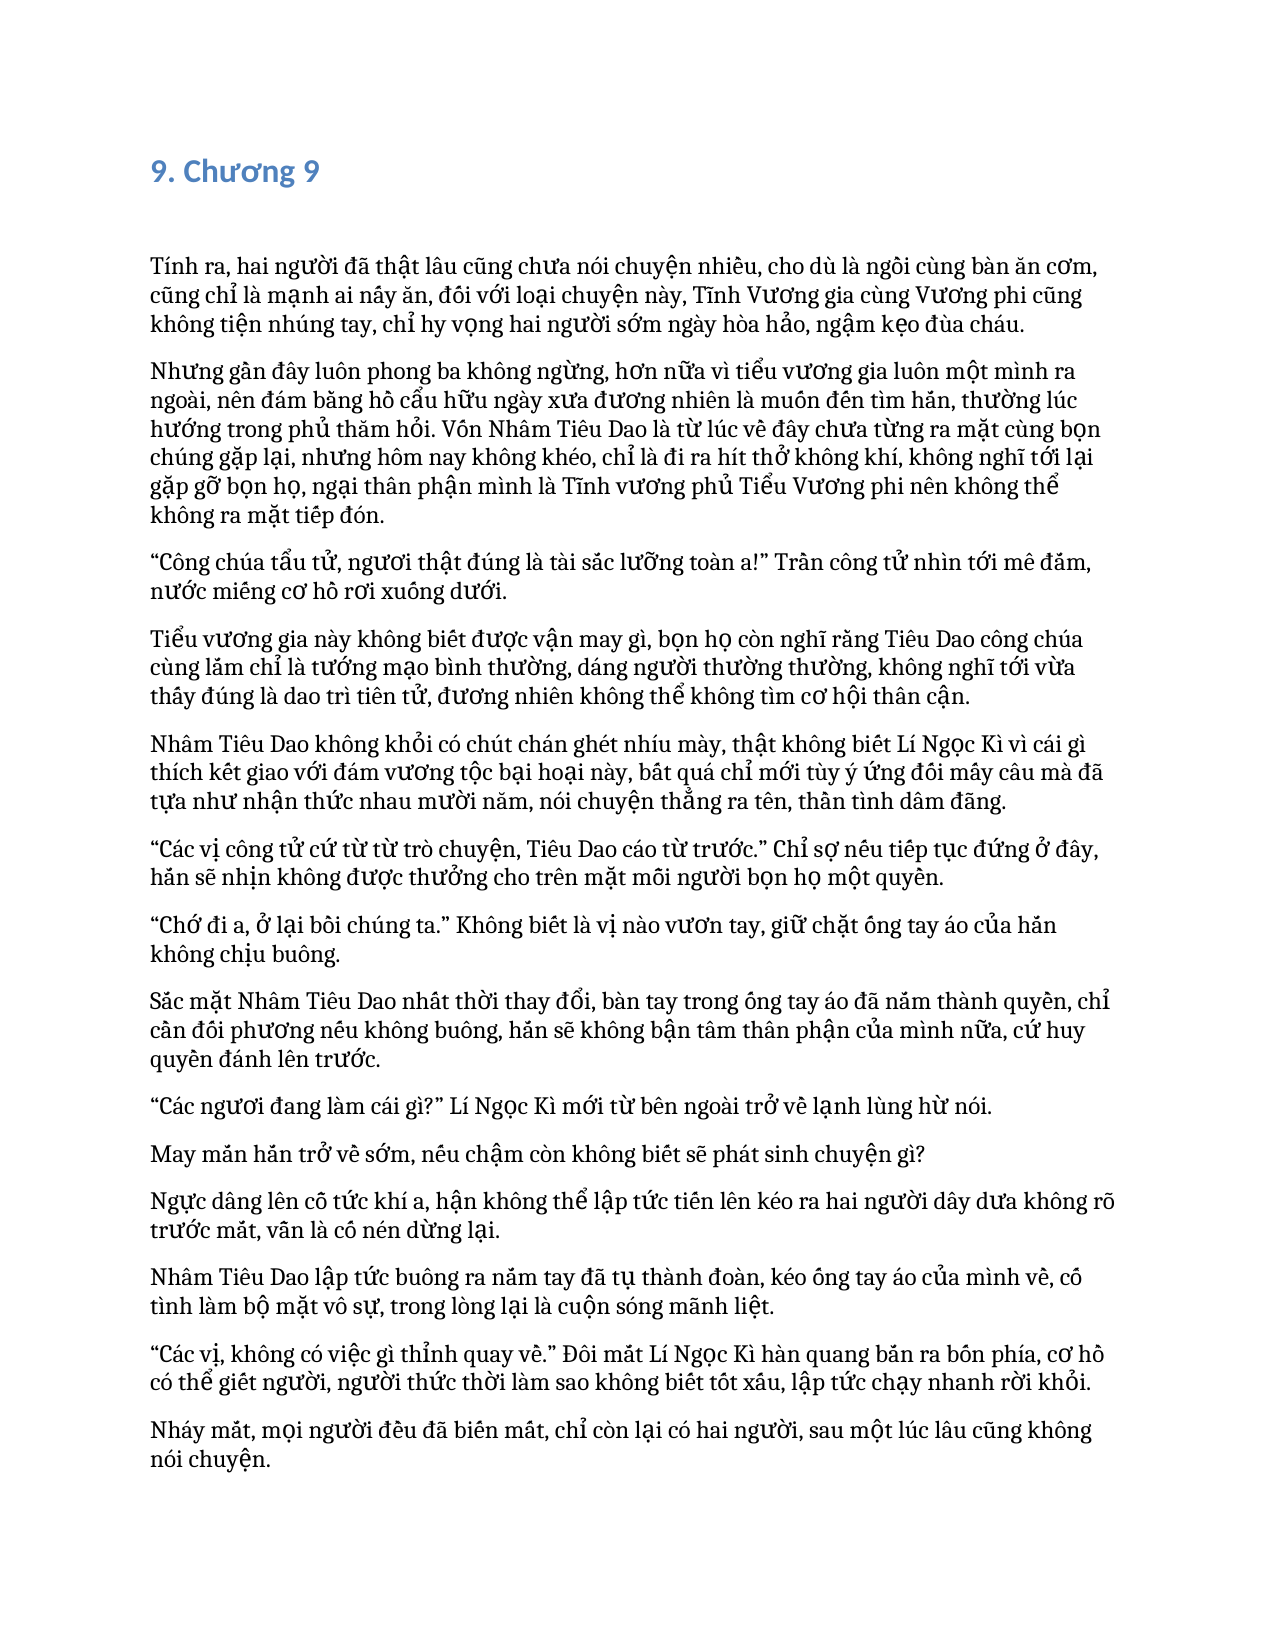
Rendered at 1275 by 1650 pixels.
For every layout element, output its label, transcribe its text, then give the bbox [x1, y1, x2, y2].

text “Chớ đi a, ở lại bồi chúng ta.” Không biết là vị nào vươn tay, giữ chặt ống tay áo của hắn không chịu buông. [150, 911, 1125, 968]
text Nhâm Tiêu Dao không khỏi có chút chán ghét nhíu mày, thật không biết Lí Ngọc Kì vì cái gì thích kết giao với đám vương tộc bại hoại này, bất quá chỉ mới tùy ý ứng đối mấy câu mà đã tựa như nhận thức nhau mười năm, nói chuyện thẳng ra tên, thần tình dâm đãng. [150, 729, 1125, 816]
text Nháy mắt, mọi người đều đã biến mất, chỉ còn lại có hai người, sau một lúc lâu cũng không nói chuyện. [150, 1416, 1125, 1473]
text “Các ngươi đang làm cái gì?” Lí Ngọc Kì mới từ bên ngoài trở về lạnh lùng hừ nói. [150, 1092, 1125, 1121]
text Ngực dâng lên cỗ tức khí a, hận không thể lập tức tiến lên kéo ra hai người dây dưa không rõ trước mắt, vẫn là cố nén dừng lại. [150, 1187, 1125, 1244]
text Tính ra, hai người đã thật lâu cũng chưa nói chuyện nhiều, cho dù là ngồi cùng bàn ăn cơm, cũng chỉ là mạnh ai nấy ăn, đối với loại chuyện này, Tĩnh Vương gia cùng Vương phi cũng không tiện nhúng tay, chỉ hy vọng hai người sớm ngày hòa hảo, ngậm kẹo đùa cháu. [150, 194, 1125, 338]
text “Công chúa tẩu tử, ngươi thật đúng là tài sắc lưỡng toàn a!” Trần công tử nhìn tới mê đắm, nước miếng cơ hồ rơi xuống dưới. [150, 548, 1125, 606]
subtitle 9. Chương 9 [150, 150, 1125, 191]
text Nhưng gần đây luôn phong ba không ngừng, hơn nữa vì tiểu vương gia luôn một mình ra ngoài, nên đám bằng hồ cẩu hữu ngày xưa đương nhiên là muốn đến tìm hắn, thường lúc hướng trong phủ thăm hỏi. Vốn Nhâm Tiêu Dao là từ lúc về đây chưa từng ra mặt cùng bọn chúng gặp lại, nhưng hôm nay không khéo, chỉ là đi ra hít thở không khí, không nghĩ tới lại gặp gỡ bọn họ, ngại thân phận mình là Tĩnh vương phủ Tiểu Vương phi nên không thể không ra mặt tiếp đón. [150, 357, 1125, 529]
text Tiểu vương gia này không biết được vận may gì, bọn họ còn nghĩ rằng Tiêu Dao công chúa cùng lắm chỉ là tướng mạo bình thường, dáng người thường thường, không nghĩ tới vừa thấy đúng là dao trì tiên tử, đương nhiên không thể không tìm cơ hội thân cận. [150, 624, 1125, 711]
text May mắn hắn trở về sớm, nếu chậm còn không biết sẽ phát sinh chuyện gì? [150, 1139, 1125, 1168]
text Sắc mặt Nhâm Tiêu Dao nhất thời thay đổi, bàn tay trong ống tay áo đã nắm thành quyền, chỉ cần đối phương nếu không buông, hắn sẽ không bận tâm thân phận của mình nữa, cứ huy quyền đánh lên trước. [150, 987, 1125, 1073]
text Nhâm Tiêu Dao lập tức buông ra nắm tay đã tụ thành đoàn, kéo ống tay áo của mình về, cố tình làm bộ mặt vô sự, trong lòng lại là cuộn sóng mãnh liệt. [150, 1263, 1125, 1321]
text “Các vị công tử cứ từ từ trò chuyện, Tiêu Dao cáo từ trước.” Chỉ sợ nếu tiếp tục đứng ở đây, hắn sẽ nhịn không được thưởng cho trên mặt mỗi người bọn họ một quyền. [150, 834, 1125, 892]
text “Các vị, không có việc gì thỉnh quay về.” Đôi mắt Lí Ngọc Kì hàn quang bắn ra bốn phía, cơ hồ có thể giết người, người thức thời làm sao không biết tốt xấu, lập tức chạy nhanh rời khỏi. [150, 1339, 1125, 1397]
